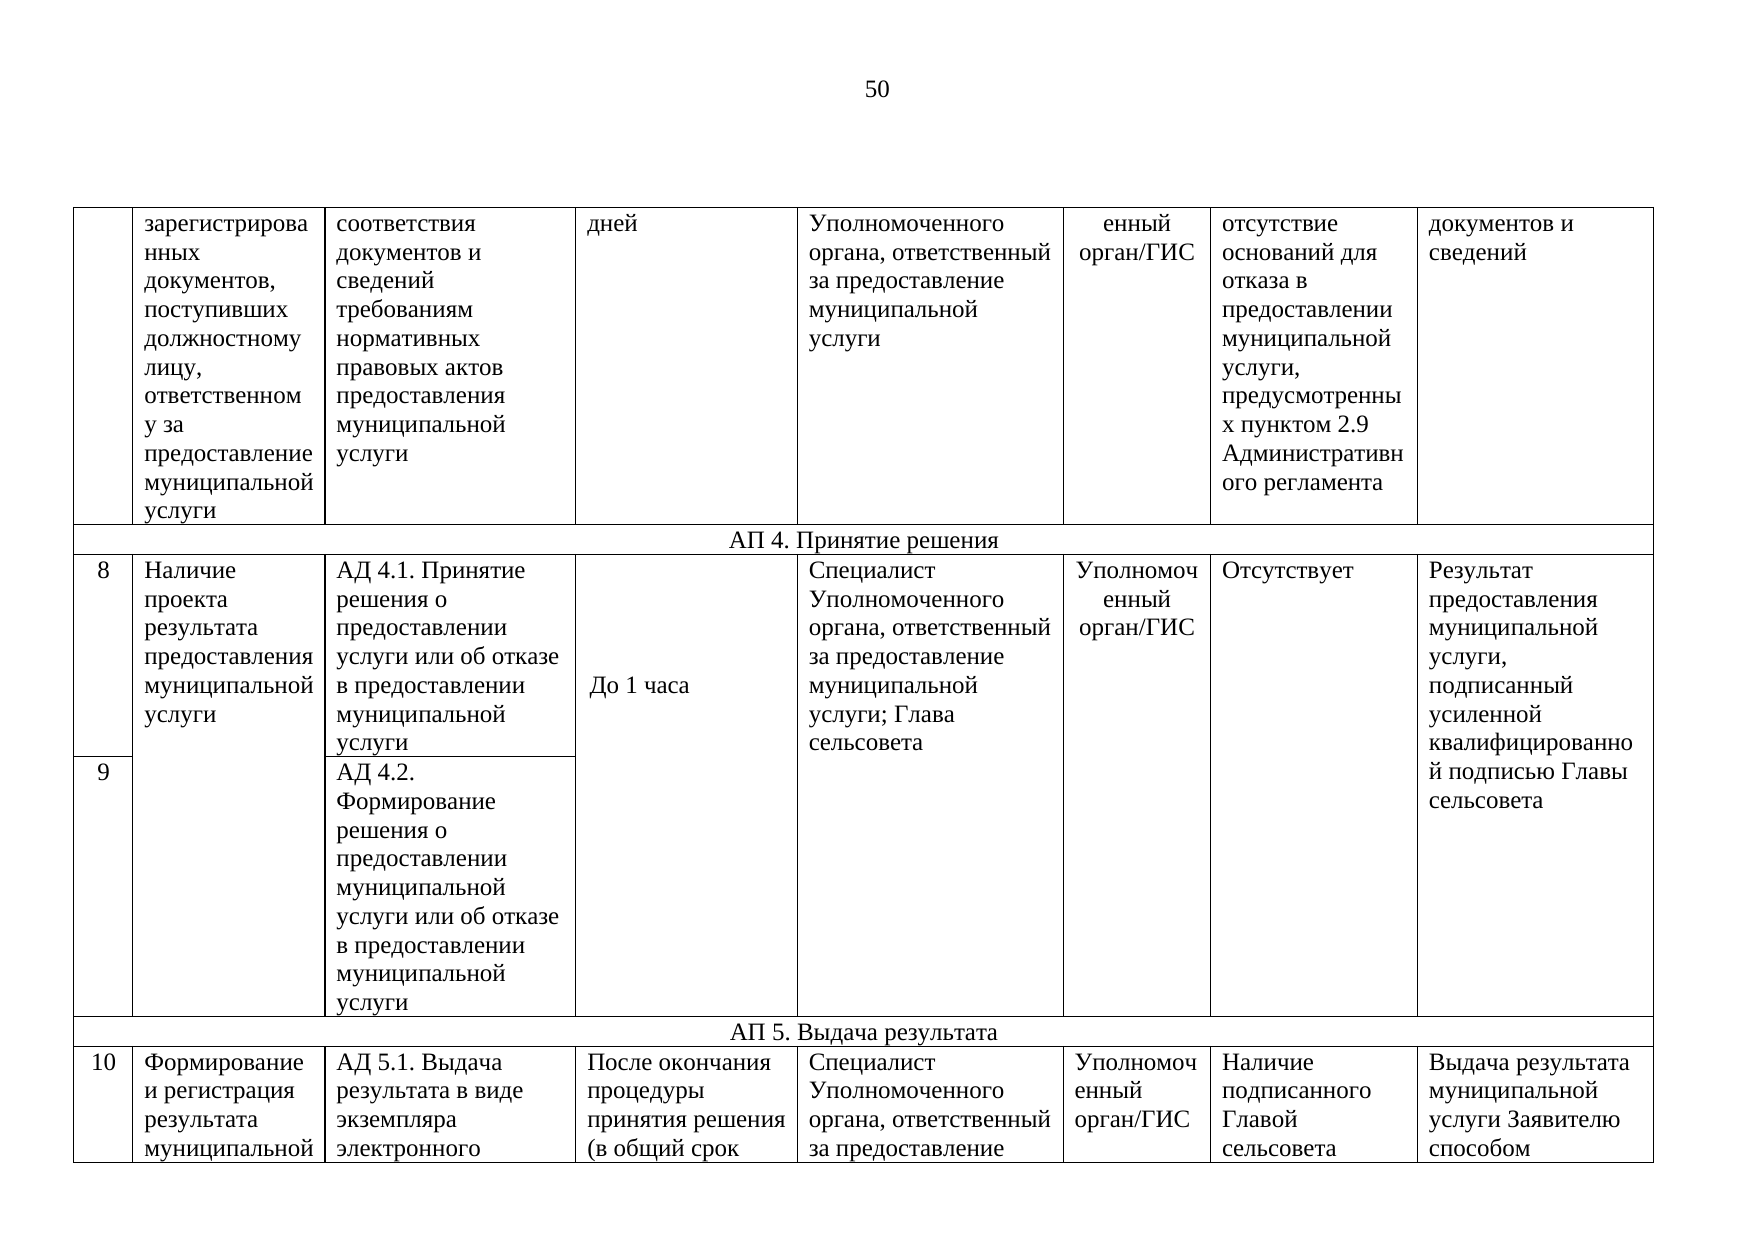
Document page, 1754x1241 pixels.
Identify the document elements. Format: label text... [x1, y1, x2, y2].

table_cell Наличие проекта результата предоставления муниципальной услуги [133, 555, 324, 1016]
table_cell 8 [74, 555, 132, 756]
table_cell Отсутствует [1211, 555, 1417, 1016]
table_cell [1211, 1047, 1417, 1162]
table_cell Специалист Уполномоченного органа, ответственный за предоставление муниципальной услуги; Глава сельсовета [798, 555, 1063, 1016]
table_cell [798, 208, 1063, 524]
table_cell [1418, 1047, 1653, 1162]
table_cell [326, 208, 575, 524]
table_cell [1064, 208, 1210, 524]
table_cell 7 [74, 208, 132, 524]
table_cell 10 [74, 1047, 132, 1162]
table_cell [798, 1047, 1063, 1162]
table_cell АД 4.1. Принятие решения о предоставлении услуги или об отказе в предоставлении муниципальной услуги [326, 555, 575, 756]
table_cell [1418, 208, 1653, 524]
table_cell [133, 1047, 324, 1162]
table_cell АД 4.2. Формирование решения о предоставлении муниципальной услуги или об отказе в предоставлении муниципальной услуги [326, 757, 575, 1016]
table_cell Уполномоченный орган/ГИС [1064, 555, 1210, 1016]
table_cell АП 4. Принятие решения [74, 525, 1653, 554]
table_cell До 20 рабочих дней [576, 208, 797, 524]
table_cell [1211, 208, 1417, 524]
table_cell 9 [74, 757, 132, 1016]
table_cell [1064, 1047, 1210, 1162]
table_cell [326, 1047, 575, 1162]
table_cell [576, 1047, 797, 1162]
table_cell АП 5. Выдача результата [74, 1017, 1653, 1046]
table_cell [133, 208, 324, 524]
table_cell Результат предоставления муниципальной услуги, подписанный усиленной квалифицированной подписью Главы сельсовета [1418, 555, 1653, 1016]
table_cell До 1 часа [576, 555, 797, 1016]
